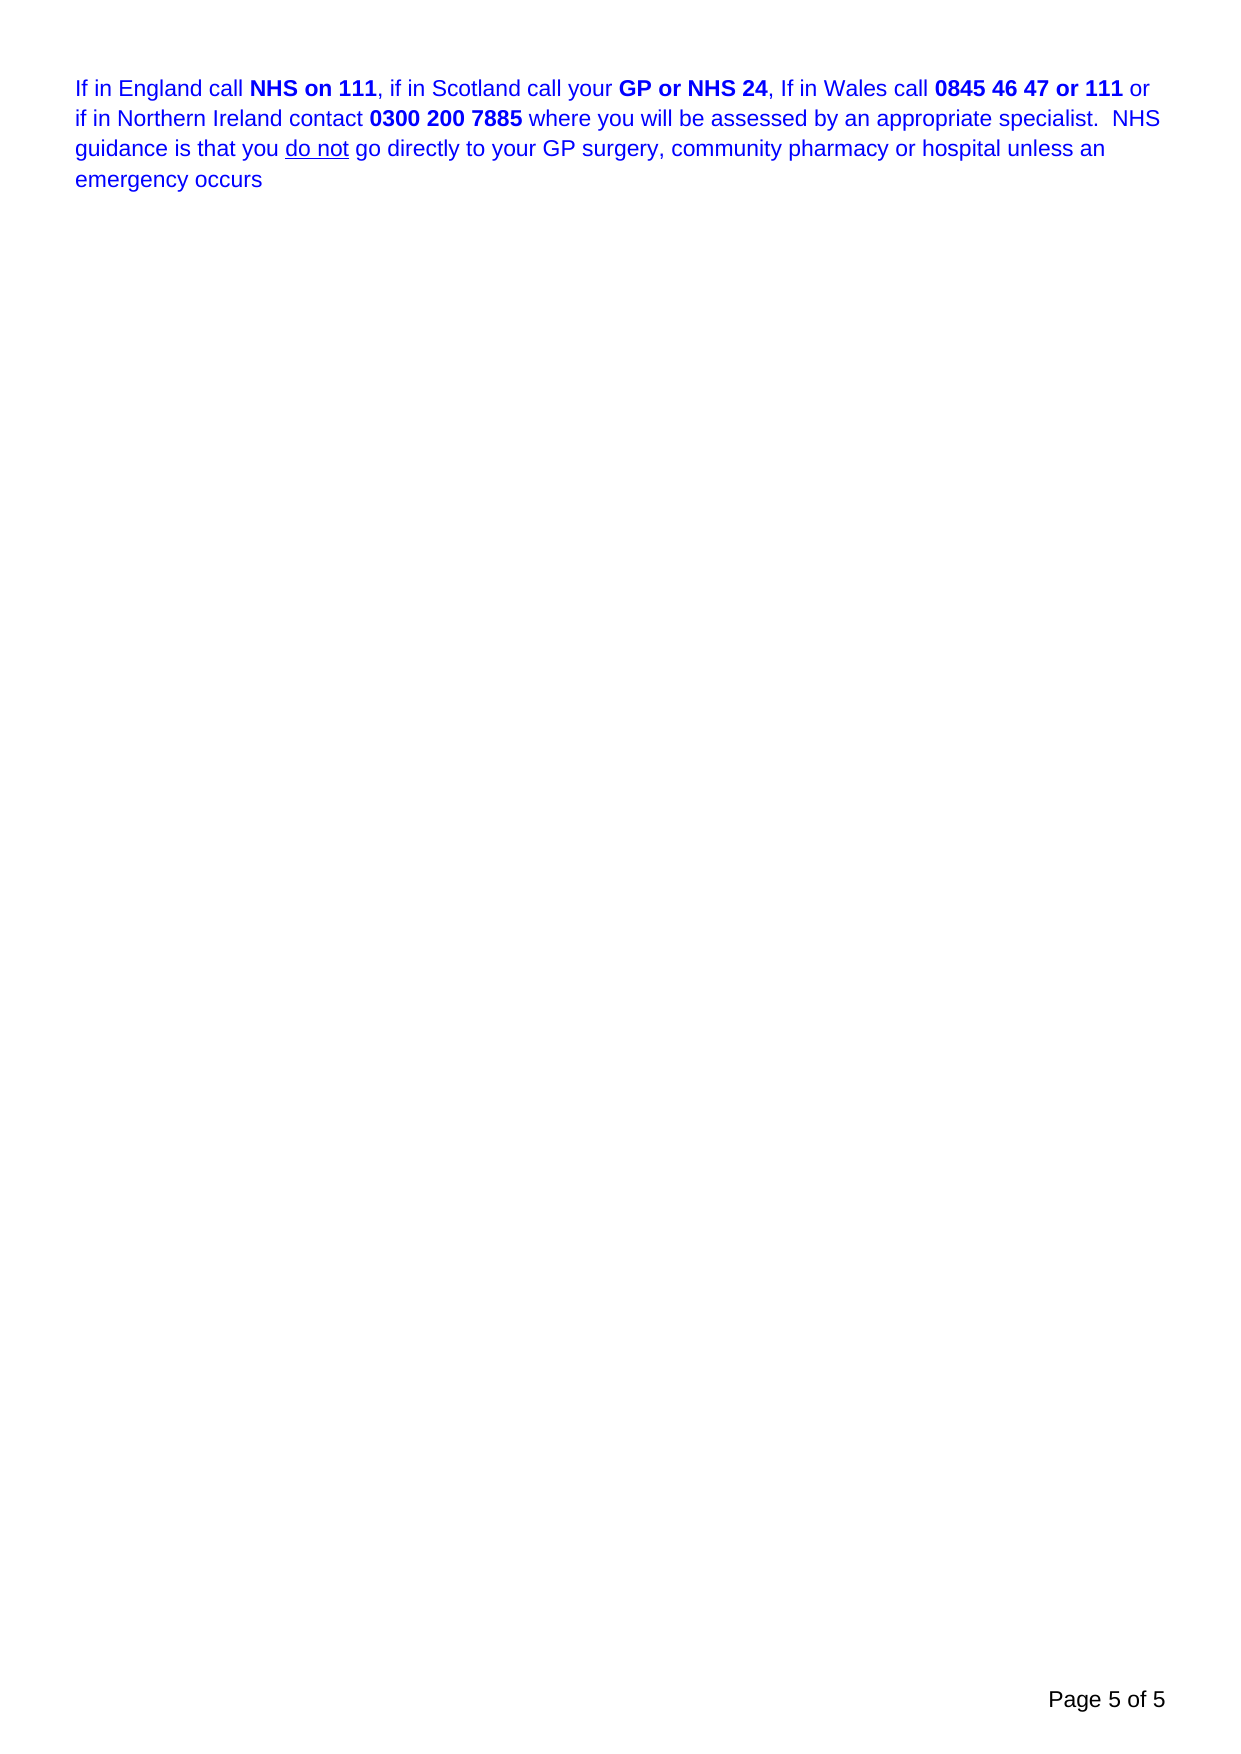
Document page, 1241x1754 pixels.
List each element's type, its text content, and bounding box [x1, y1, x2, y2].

text If in England call NHS on 111, if in Scotland call your GP or NHS 24, If in Wales call 0845 46 47 or 111 or if in Northern Ireland contact 0300 200 7885 where you will be assessed by an appropriate specialist. NHS guidance is that you do not go directly to your GP surgery, community pharmacy or hospital unless an emergency occurs [75, 75, 1165, 192]
